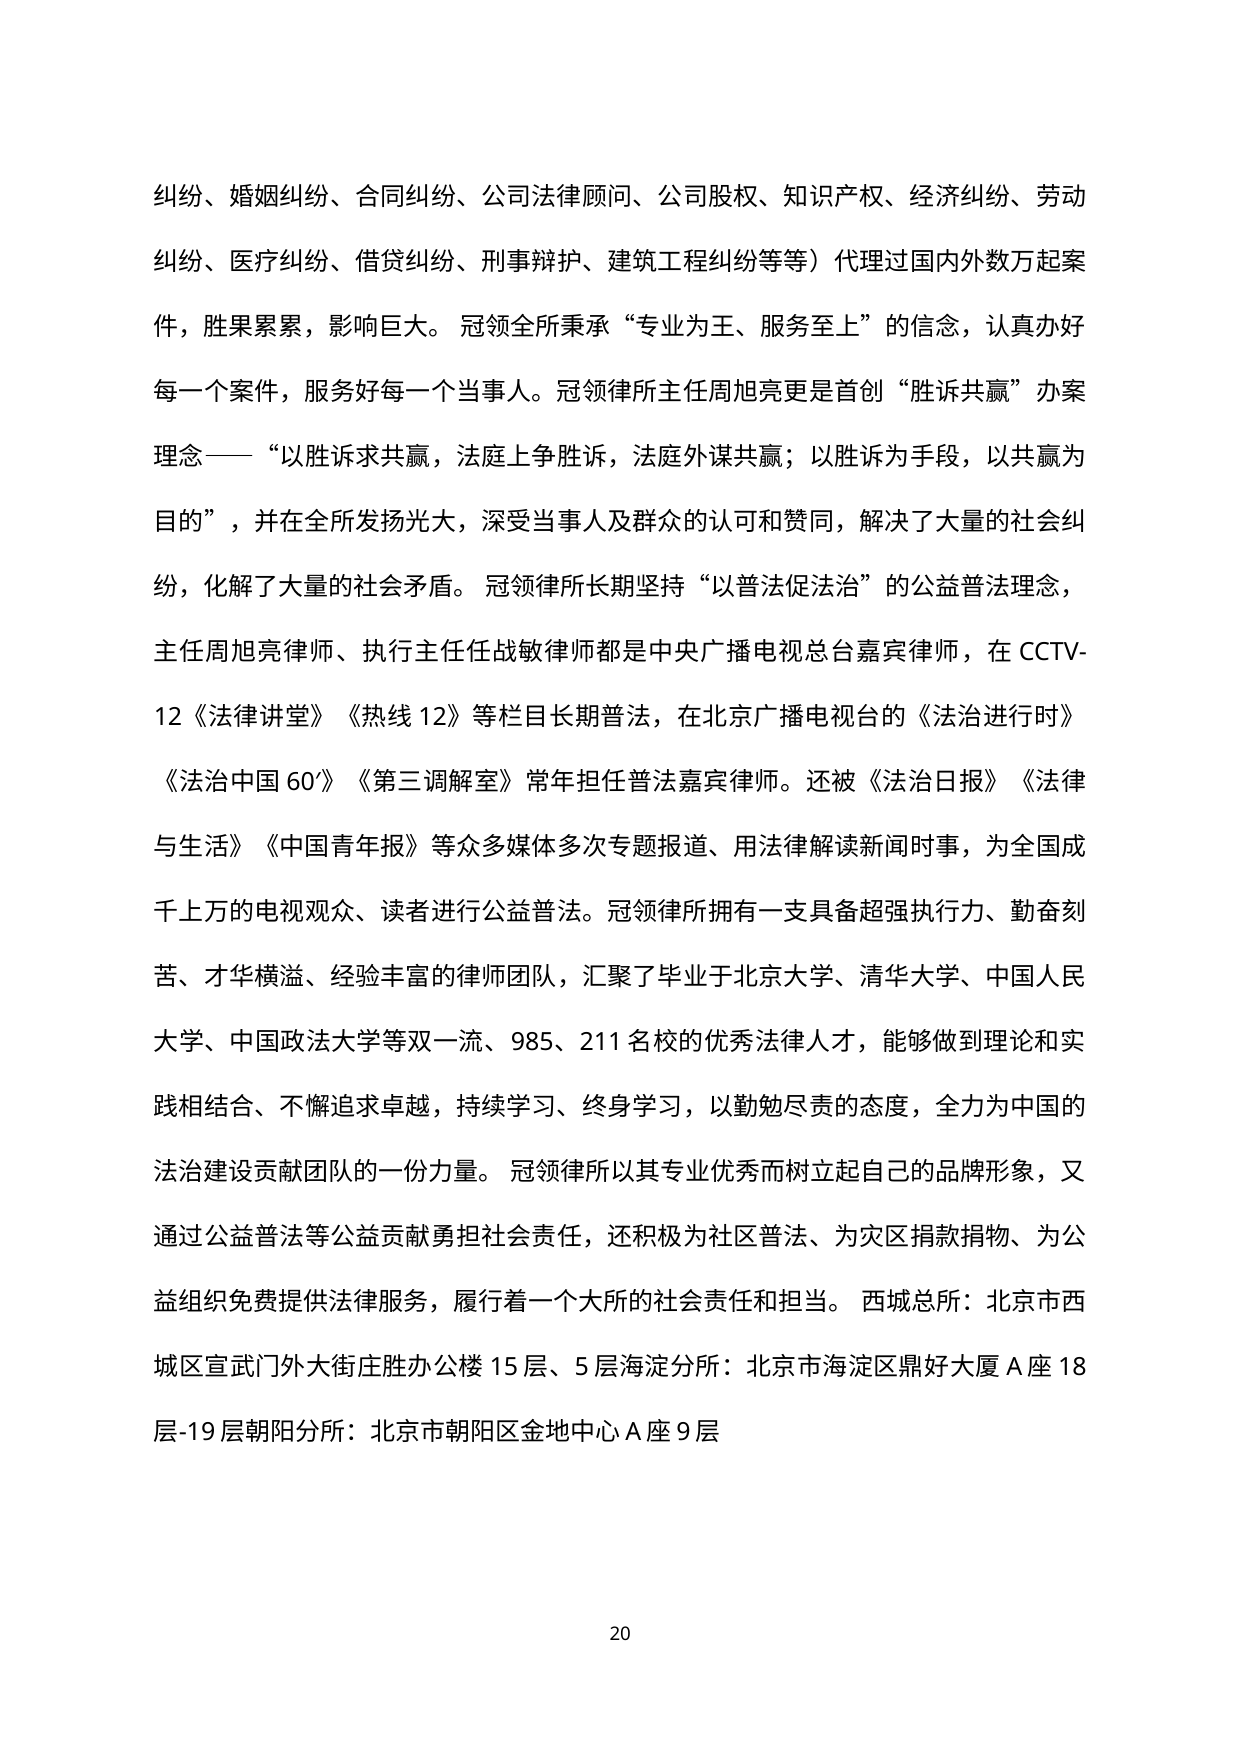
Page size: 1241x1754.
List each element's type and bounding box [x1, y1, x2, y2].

text [153, 162, 1087, 1462]
